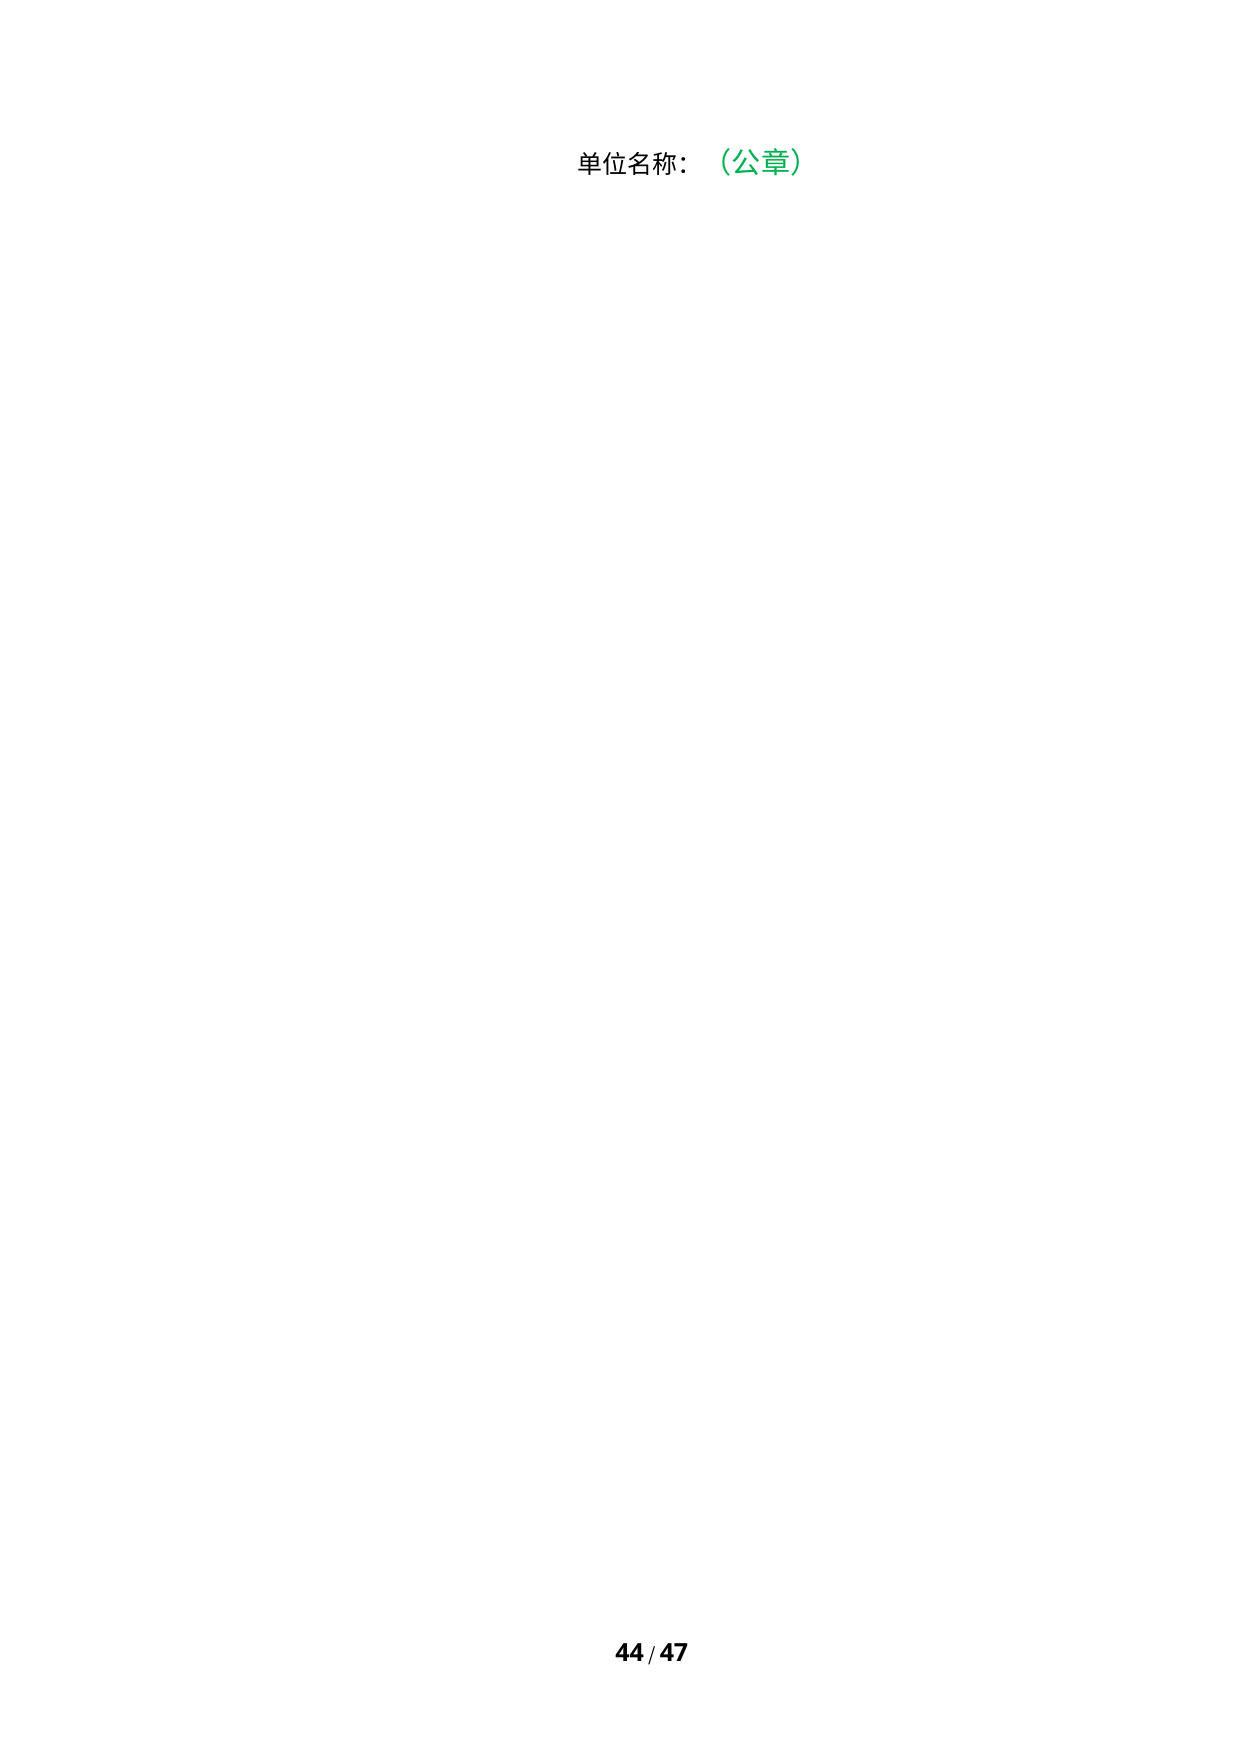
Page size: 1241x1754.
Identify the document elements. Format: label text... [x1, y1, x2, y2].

text 单位名称：（公章） [148, 129, 1152, 194]
